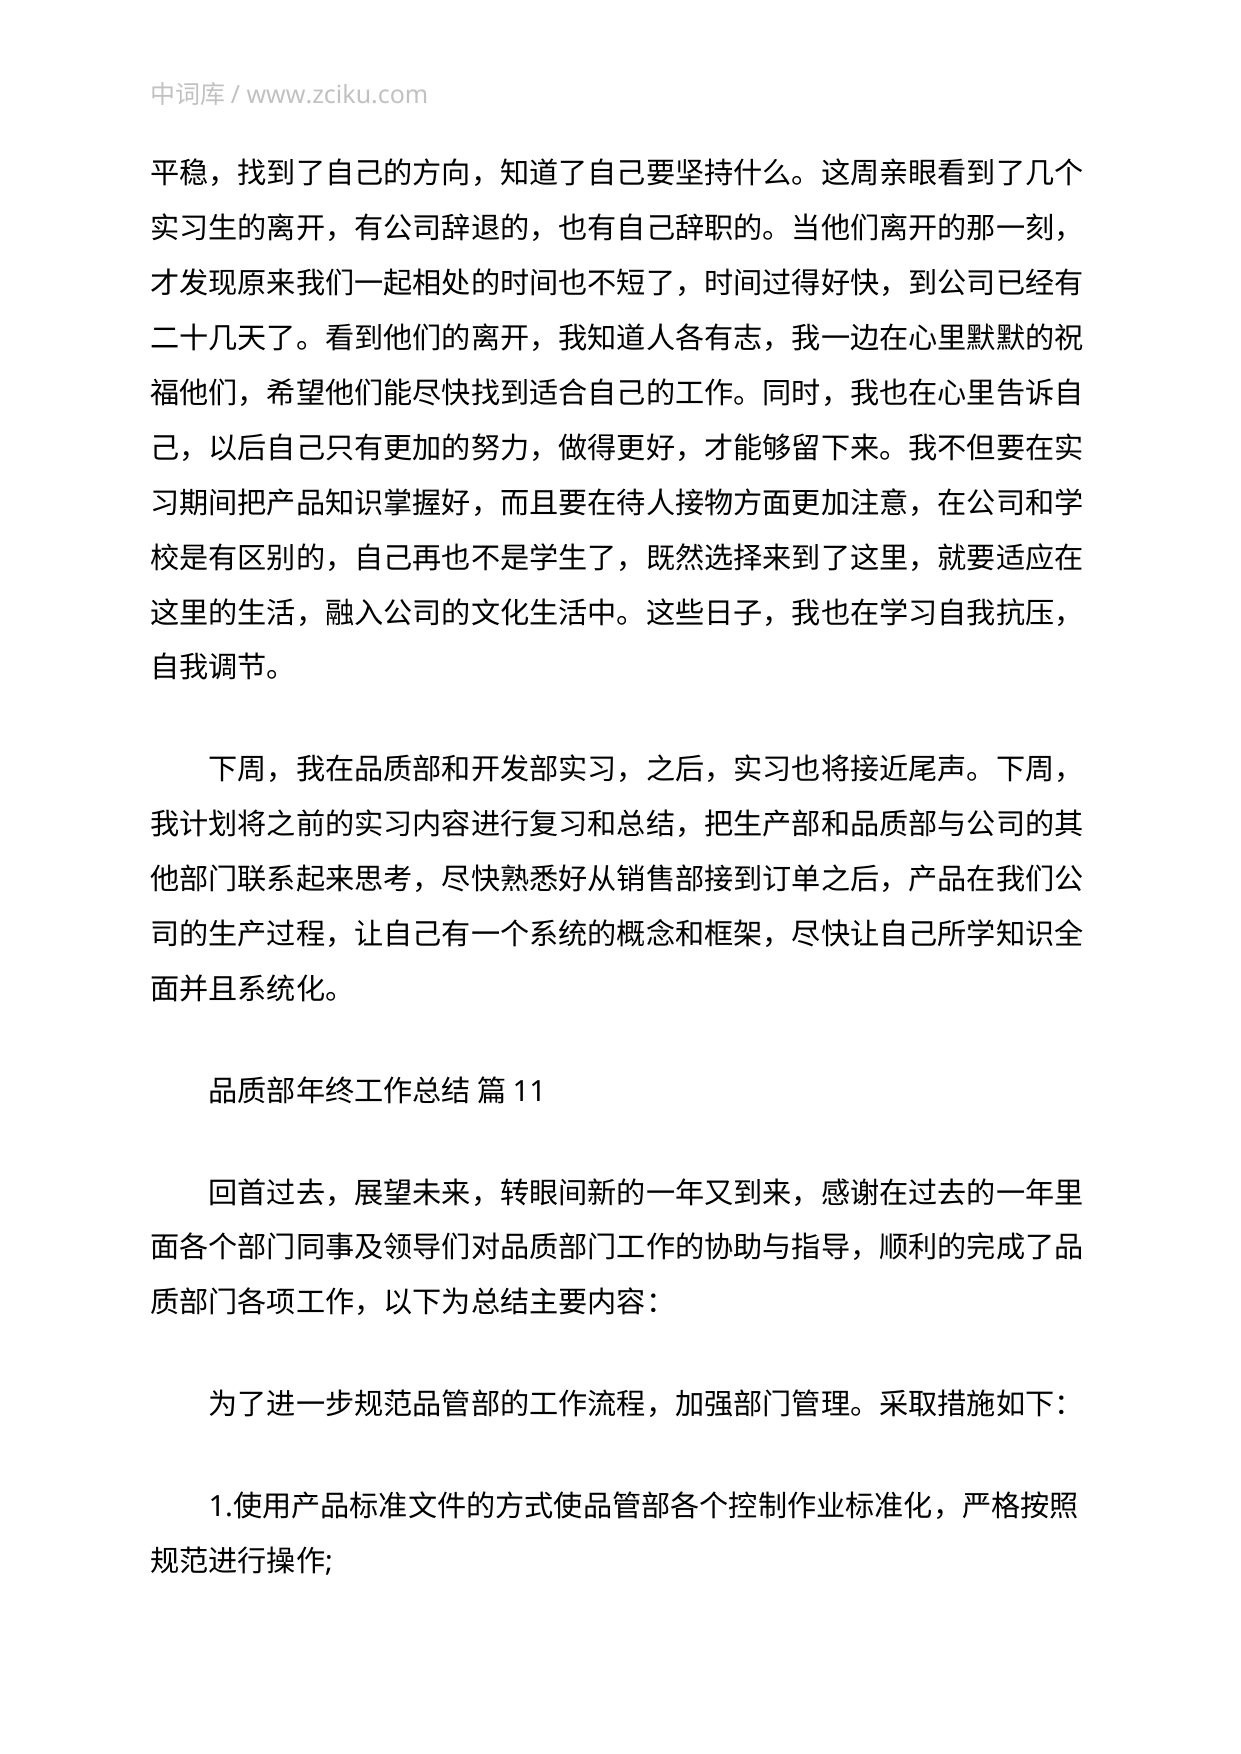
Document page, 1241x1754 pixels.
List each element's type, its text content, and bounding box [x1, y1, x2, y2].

text 1.使用产品标准文件的方式使品管部各个控制作业标准化，严格按照规范进行操作; [150, 1482, 1090, 1580]
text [150, 150, 1090, 686]
text 回首过去，展望未来，转眼间新的一年又到来，感谢在过去的一年里面各个部门同事及领导们对品质部门工作的协助与指导，顺利的完成了品质部门各项工作，以下为总结主要内容： [150, 1169, 1090, 1321]
text 为了进一步规范品管部的工作流程，加强部门管理。采取措施如下： [150, 1381, 1090, 1423]
text 下周，我在品质部和开发部实习，之后，实习也将接近尾声。下周，我计划将之前的实习内容进行复习和总结，把生产部和品质部与公司的其他部门联系起来思考，尽快熟悉好从销售部接到订单之后，产品在我们公司的生产过程，让自己有一个系统的概念和框架，尽快让自己所学知识全面并且系统化。 [150, 746, 1090, 1008]
text 品质部年终工作总结 篇11 [150, 1067, 1090, 1109]
